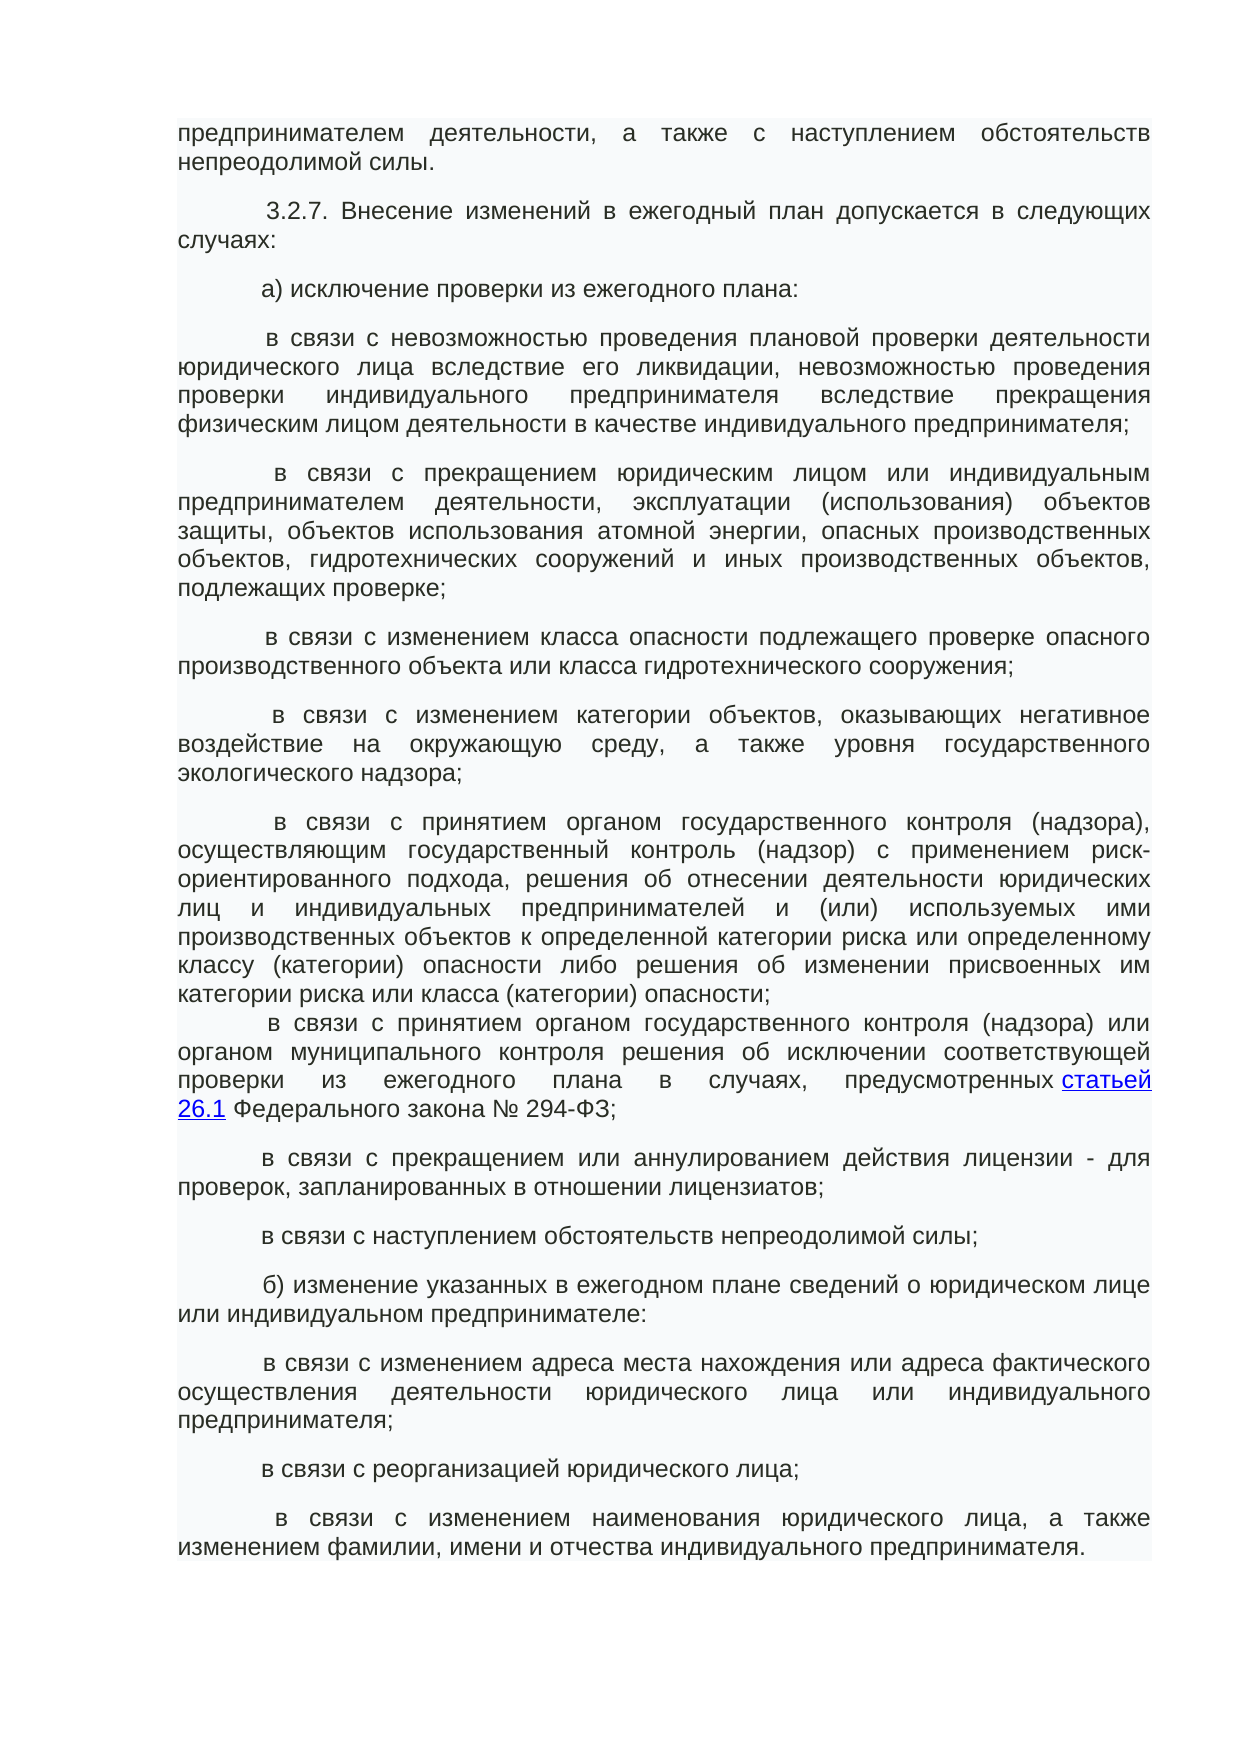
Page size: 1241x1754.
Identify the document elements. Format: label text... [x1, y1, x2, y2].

text б) изменение указанных в ежегодном плане сведений о юридическом лице или индивидуальном предпринимателе: [177, 1270, 1152, 1327]
text 3.2.7. Внесение изменений в ежегодный план допускается в следующих случаях: [177, 196, 1152, 253]
text в связи с прекращением или аннулированием действия лицензии - для проверок, запланированных в отношении лицензиатов; [177, 1143, 1152, 1201]
text в связи с изменением категории объектов, оказывающих негативное воздействие на окружающую среду, а также уровня государственного экологического надзора; [177, 700, 1152, 786]
text в связи с прекращением юридическим лицом или индивидуальным предпринимателем деятельности, эксплуатации (использования) объектов защиты, объектов использования атомной энергии, опасных производственных объектов, гидротехнических сооружений и иных производственных объектов, подлежащих проверке; [177, 458, 1152, 602]
text в связи с наступлением обстоятельств непреодолимой силы; [177, 1221, 1152, 1250]
text в связи с изменением класса опасности подлежащего проверке опасного производственного объекта или класса гидротехнического сооружения; [177, 622, 1152, 680]
text в связи с принятием органом государственного контроля (надзора) или органом муниципального контроля решения об исключении соответствующей проверки из ежегодного плана в случаях, предусмотренных статьей 26.1 Федерального закона № 294-ФЗ; [177, 1008, 1152, 1123]
text а) исключение проверки из ежегодного плана: [177, 274, 1152, 302]
text в связи с изменением наименования юридического лица, а также изменением фамилии, имени и отчества индивидуального предпринимателя. [177, 1503, 1152, 1561]
text в связи с принятием органом государственного контроля (надзора), осуществляющим государственный контроль (надзор) с применением риск-ориентированного подхода, решения об отнесении деятельности юридических лиц и индивидуальных предпринимателей и (или) используемых ими производственных объектов к определенной категории риска или определенному классу (категории) опасности либо решения об изменении присвоенных им категории риска или класса (категории) опасности; [177, 807, 1152, 1008]
text в связи с реорганизацией юридического лица; [177, 1454, 1152, 1483]
text в связи с изменением адреса места нахождения или адреса фактического осуществления деятельности юридического лица или индивидуального предпринимателя; [177, 1348, 1152, 1434]
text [177, 118, 1152, 176]
text в связи с невозможностью проведения плановой проверки деятельности юридического лица вследствие его ликвидации, невозможностью проведения проверки индивидуального предпринимателя вследствие прекращения физическим лицом деятельности в качестве индивидуального предпринимателя; [177, 323, 1152, 438]
